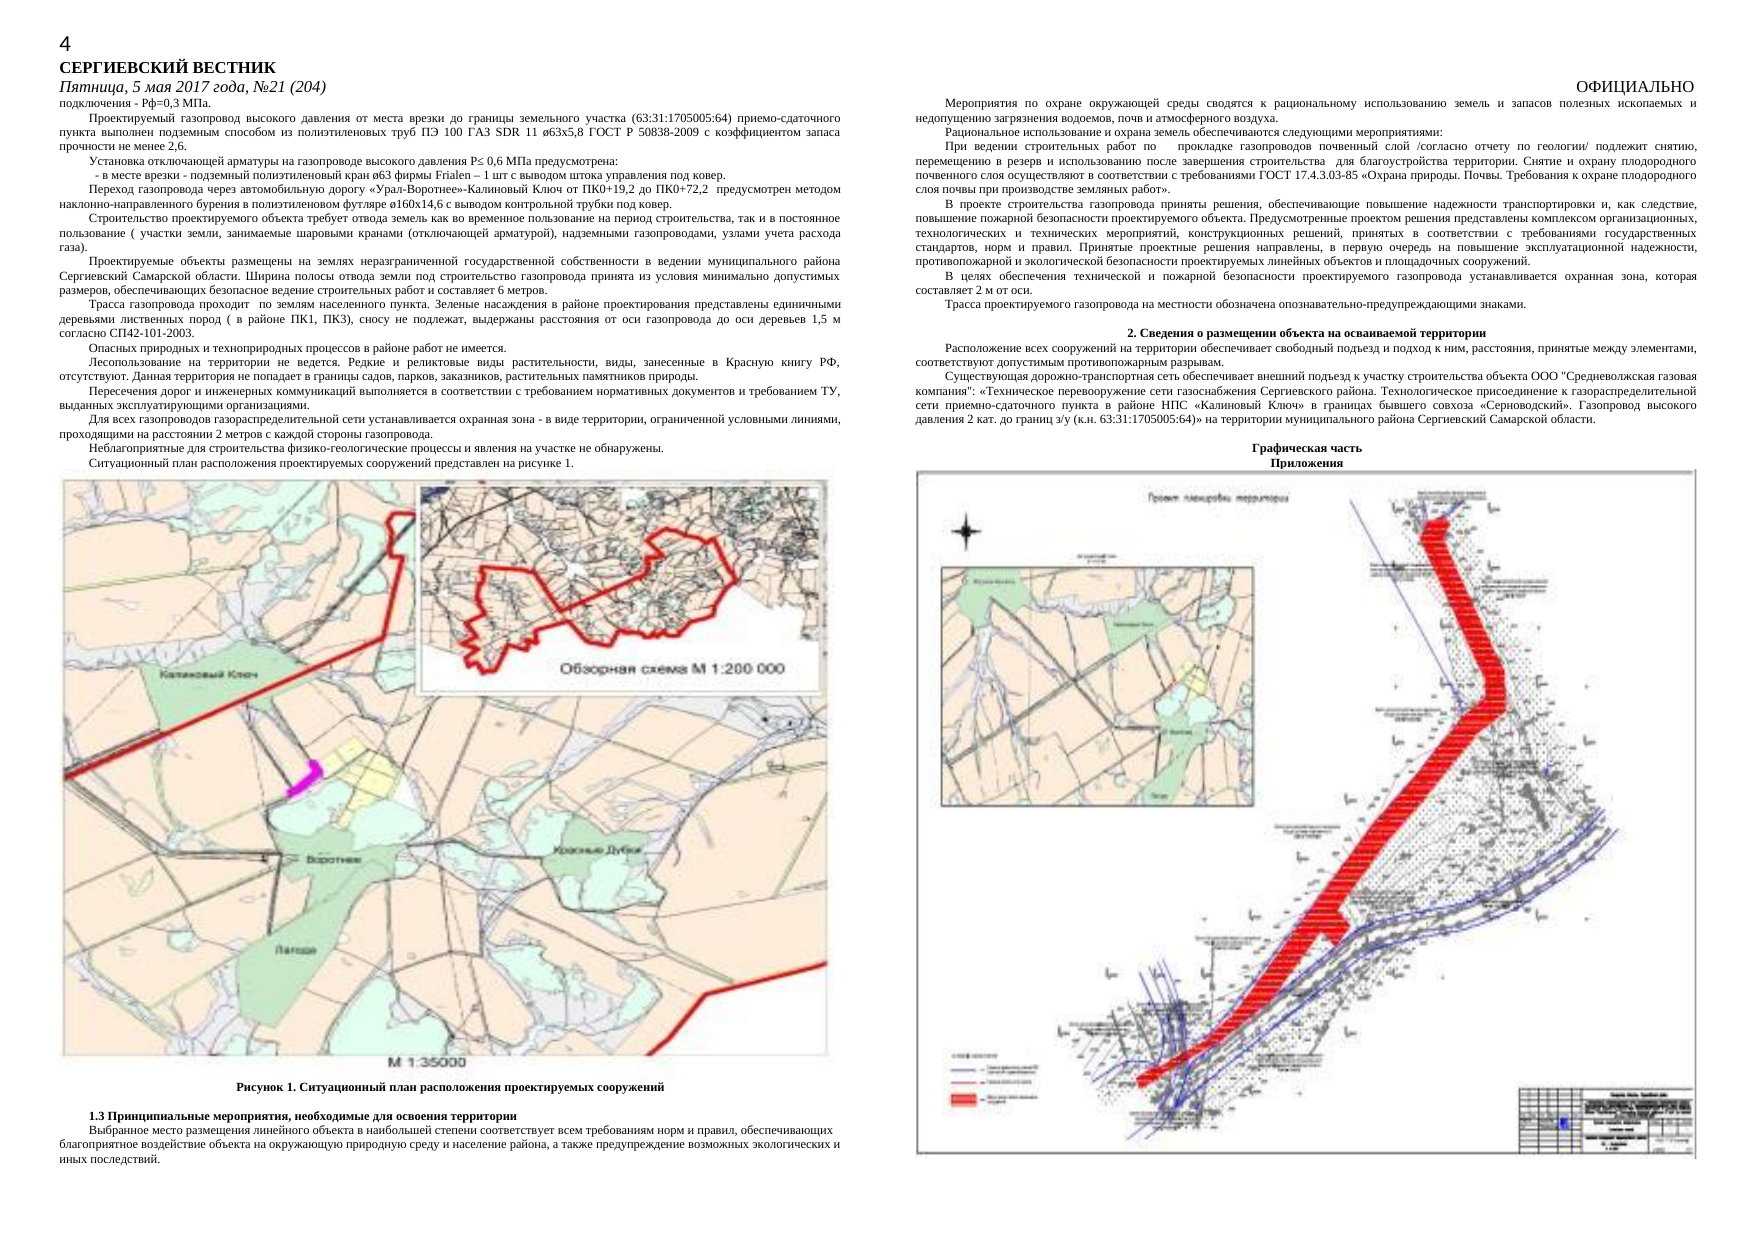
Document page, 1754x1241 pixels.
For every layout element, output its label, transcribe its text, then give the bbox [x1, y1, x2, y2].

text Приложения [915, 455, 1698, 470]
text Пересечения дорог и инженерных коммуникаций выполняется в соответствии с требованием нормативных документов и требованием ТУ, выданных эксплуатирующими организациями. [59, 383, 842, 412]
picture [59, 469, 835, 1080]
text благоприятное воздействие объекта на окружающую природную среду и население района, а также предупреждение возможных экологических и [59, 1137, 842, 1151]
text Ситуационный план расположения проектируемых сооружений представлен на рисунке 1. [59, 455, 842, 470]
text Мероприятия по охране окружающей среды сводятся к рациональному использованию земель и запасов полезных ископаемых и недопущению загрязнения водоемов, почв и атмосферного воздуха. [915, 96, 1698, 125]
text Установка отключающей арматуры на газопроводе высокого давления Р≤ 0,6 МПа предусмотрена: [59, 153, 842, 168]
text - в месте врезки - подземный полиэтиленовый кран ø63 фирмы Frialen – 1 шт с выводом штока управления под ковер. [59, 168, 842, 182]
text иных последствий. [59, 1151, 842, 1166]
text Рациональное использование и охрана земель обеспечиваются следующими мероприятиями: [915, 125, 1698, 139]
text В целях обеспечения технической и пожарной безопасности проектируемого газопровода устанавливается охранная зона, которая составляет 2 м от оси. [915, 268, 1698, 297]
text В проекте строительства газопровода приняты решения, обеспечивающие повышение надежности транспортировки и, как следствие, повышение пожарной безопасности проектируемого объекта. Предусмотренные проектом решения представлены комплексом организационных, технологических и технических мероприятий, конструкционных решений, принятых в соответствии с требованиями государственных стандартов, норм и правил. Принятые проектные решения направлены, в первую очередь на повышение эксплуатационной надежности, противопожарной и экологической безопасности проектируемых линейных объектов и площадочных сооружений. [915, 197, 1698, 268]
text Графическая часть [915, 441, 1698, 455]
text Неблагоприятные для строительства физико-геологические процессы и явления на участке не обнаружены. [59, 441, 842, 455]
text Проектируемые объекты размещены на землях неразграниченной государственной собственности в ведении муниципального района Сергиевский Самарской области. Ширина полосы отвода земли под строительство газопровода принята из условия минимально допустимых размеров, обеспечивающих безопасное ведение строительных работ и составляет 6 метров. [59, 254, 842, 297]
text Выбранное место размещения линейного объекта в наибольшей степени соответствует всем требованиям норм и правил, обеспечивающих [59, 1123, 842, 1137]
text Переход газопровода через автомобильную дорогу «Урал-Воротнее»-Калиновый Ключ от ПК0+19,2 до ПК0+72,2 предусмотрен методом наклонно-направленного бурения в полиэтиленовом футляре ø160х14,6 с выводом контрольной трубки под ковер. [59, 182, 842, 211]
text Лесопользование на территории не ведется. Редкие и реликтовые виды растительности, виды, занесенные в Красную книгу РФ, отсутствуют. Данная территория не попадает в границы садов, парков, заказников, растительных памятников природы. [59, 355, 842, 383]
text Опасных природных и техноприродных процессов в районе работ не имеется. [59, 340, 842, 355]
text Строительство проектируемого объекта требует отвода земель как во временное пользование на период строительства, так и в постоянное пользование ( участки земли, занимаемые шаровыми кранами (отключающей арматурой), надземными газопроводами, узлами учета расхода газа). [59, 211, 842, 254]
text подключения - Рф=0,3 МПа. [59, 96, 842, 110]
text 2. Сведения о размещении объекта на осваиваемой территории [915, 326, 1698, 340]
text 1.3 Принципиальные мероприятия, необходимые для освоения территории [59, 1108, 842, 1123]
picture [915, 469, 1697, 1159]
text Трасса проектируемого газопровода на местности обозначена опознавательно-предупреждающими знаками. [915, 297, 1698, 312]
text Проектируемый газопровод высокого давления от места врезки до границы земельного участка (63:31:1705005:64) приемо-сдаточного пункта выполнен подземным способом из полиэтиленовых труб ПЭ 100 ГАЗ SDR 11 ø63х5,8 ГОСТ Р 50838-2009 с коэффициентом запаса прочности не менее 2,6. [59, 110, 842, 153]
text Рисунок 1. Ситуационный план расположения проектируемых сооружений [59, 1079, 842, 1094]
text Расположение всех сооружений на территории обеспечивает свободный подъезд и подход к ним, расстояния, принятые между элементами, соответствуют допустимым противопожарным разрывам. [915, 340, 1698, 369]
text Существующая дорожно-транспортная сеть обеспечивает внешний подъезд к участку строительства объекта ООО "Средневолжская газовая компания": «Техническое перевооружение сети газоснабжения Сергиевского района. Технологическое присоединение к газораспределительной сети приемно-сдаточного пункта в районе НПС «Калиновый Ключ» в границах бывшего совхоза «Серноводский». Газопровод высокого давления 2 кат. до границ з/у (к.н. 63:31:1705005:64)» на территории муниципального района Сергиевский Самарской области. [915, 369, 1698, 427]
text При ведении строительных работ по прокладке газопроводов почвенный слой /согласно отчету по геологии/ подлежит снятию, перемещению в резерв и использованию после завершения строительства для благоустройства территории. Снятие и охрану плодородного почвенного слоя осуществляют в соответствии с требованиями ГОСТ 17.4.3.03-85 «Охрана природы. Почвы. Требования к охране плодородного слоя почвы при производстве земляных работ». [915, 139, 1698, 197]
text Для всех газопроводов газораспределительной сети устанавливается охранная зона - в виде территории, ограниченной условными линиями, проходящими на расстоянии с каждой стороны газопровода. [59, 412, 842, 441]
text Трасса газопровода проходит по землям населенного пункта. Зеленые насаждения в районе проектирования представлены единичными деревьями лиственных пород ( в районе ПК1, ПК3), сносу не подлежат, выдержаны расстояния от оси газопровода до оси деревьев 1,5 м согласно СП42-101-2003. [59, 297, 842, 340]
